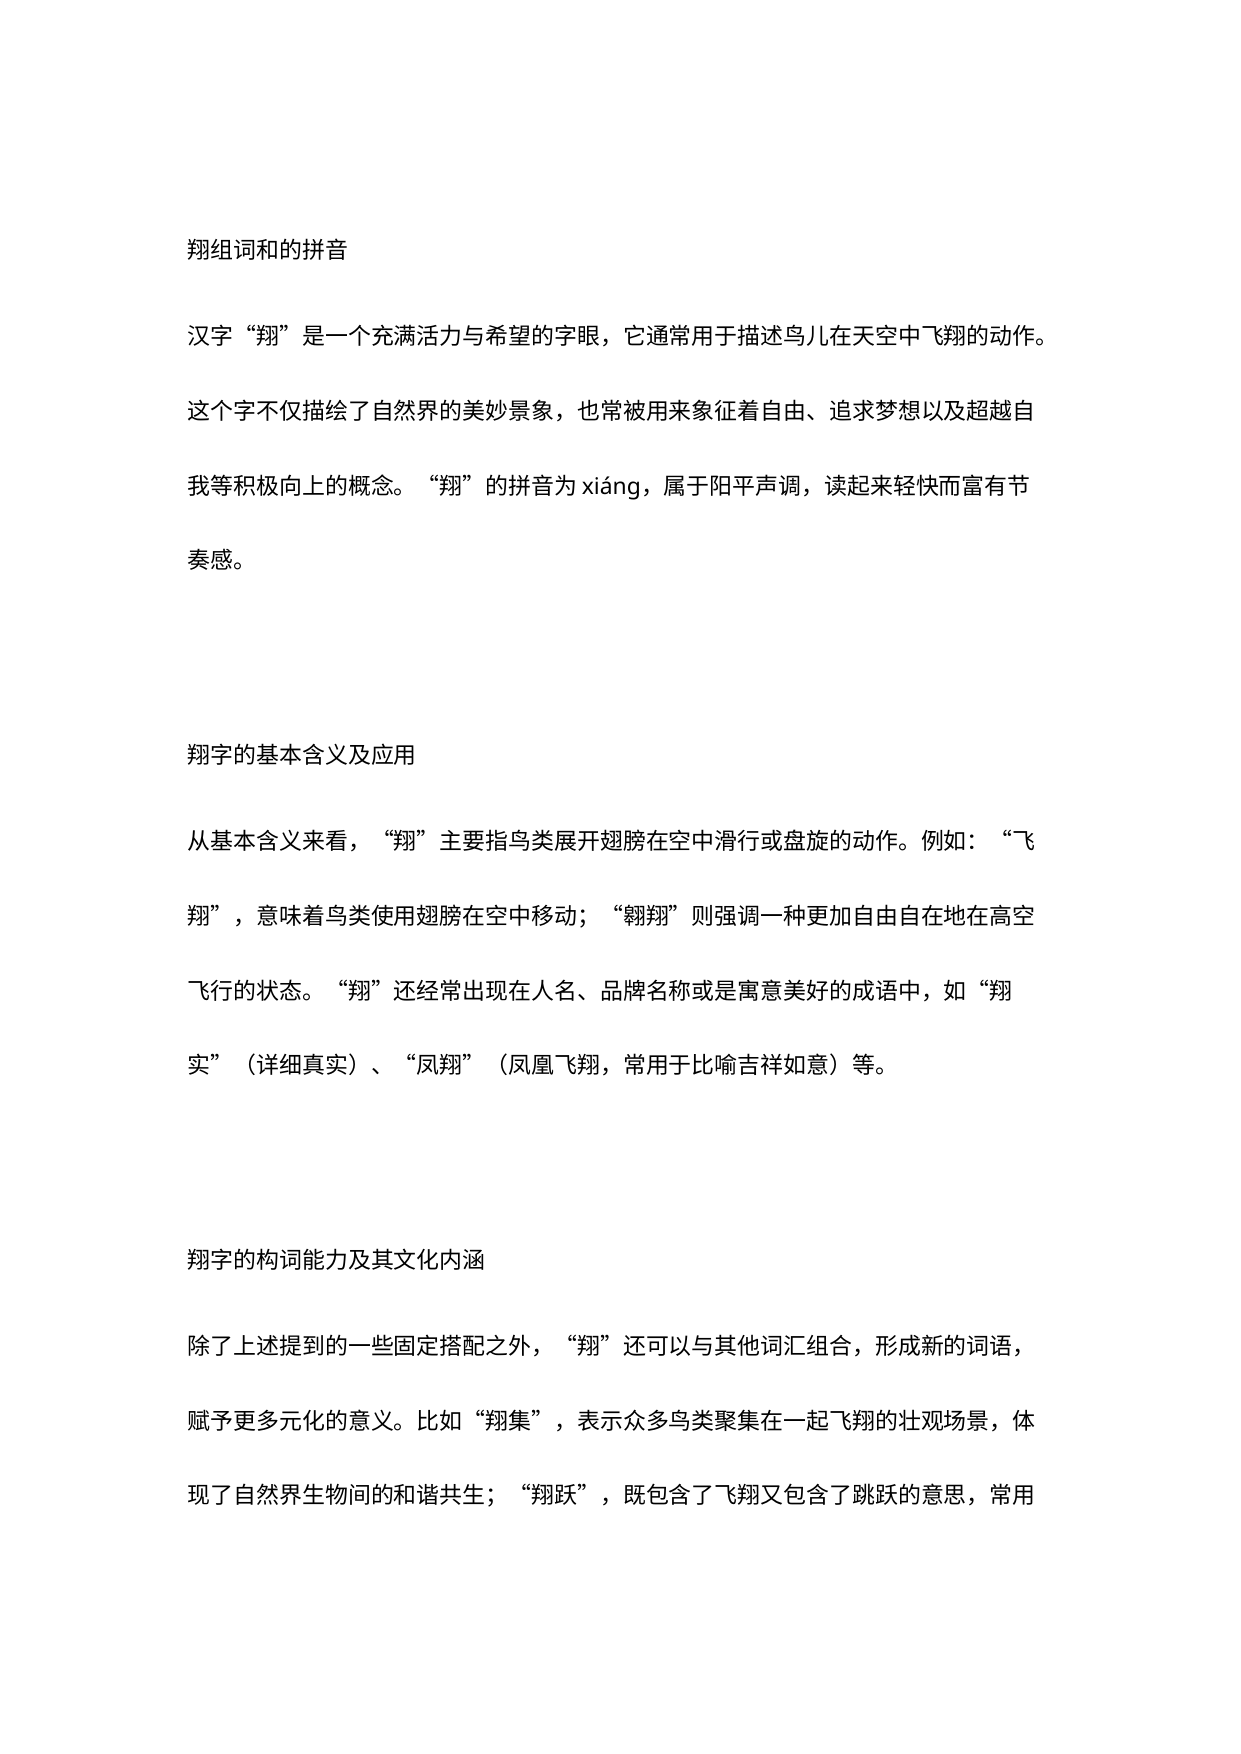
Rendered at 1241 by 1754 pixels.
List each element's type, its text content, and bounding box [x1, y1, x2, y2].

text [187, 1312, 1053, 1527]
text 从基本含义来看，“翔”主要指鸟类展开翅膀在空中滑行或盘旋的动作。例如：“飞翔”，意味着鸟类使用翅膀在空中移动；“翱翔”则强调一种更加自由自在地在高空飞行的状态。“翔”还经常出现在人名、品牌名称或是寓意美好的成语中，如“翔实”（详细真实）、“凤翔”（凤凰飞翔，常用于比喻吉祥如意）等。 [187, 807, 1053, 1096]
text 翔字的构词能力及其文化内涵 [187, 1226, 1053, 1291]
text 翔组词和的拼音 [187, 216, 1053, 281]
text 翔字的基本含义及应用 [187, 721, 1053, 786]
text 汉字“翔”是一个充满活力与希望的字眼，它通常用于描述鸟儿在天空中飞翔的动作。这个字不仅描绘了自然界的美妙景象，也常被用来象征着自由、追求梦想以及超越自我等积极向上的概念。“翔”的拼音为xiáng，属于阳平声调，读起来轻快而富有节奏感。 [187, 302, 1053, 591]
